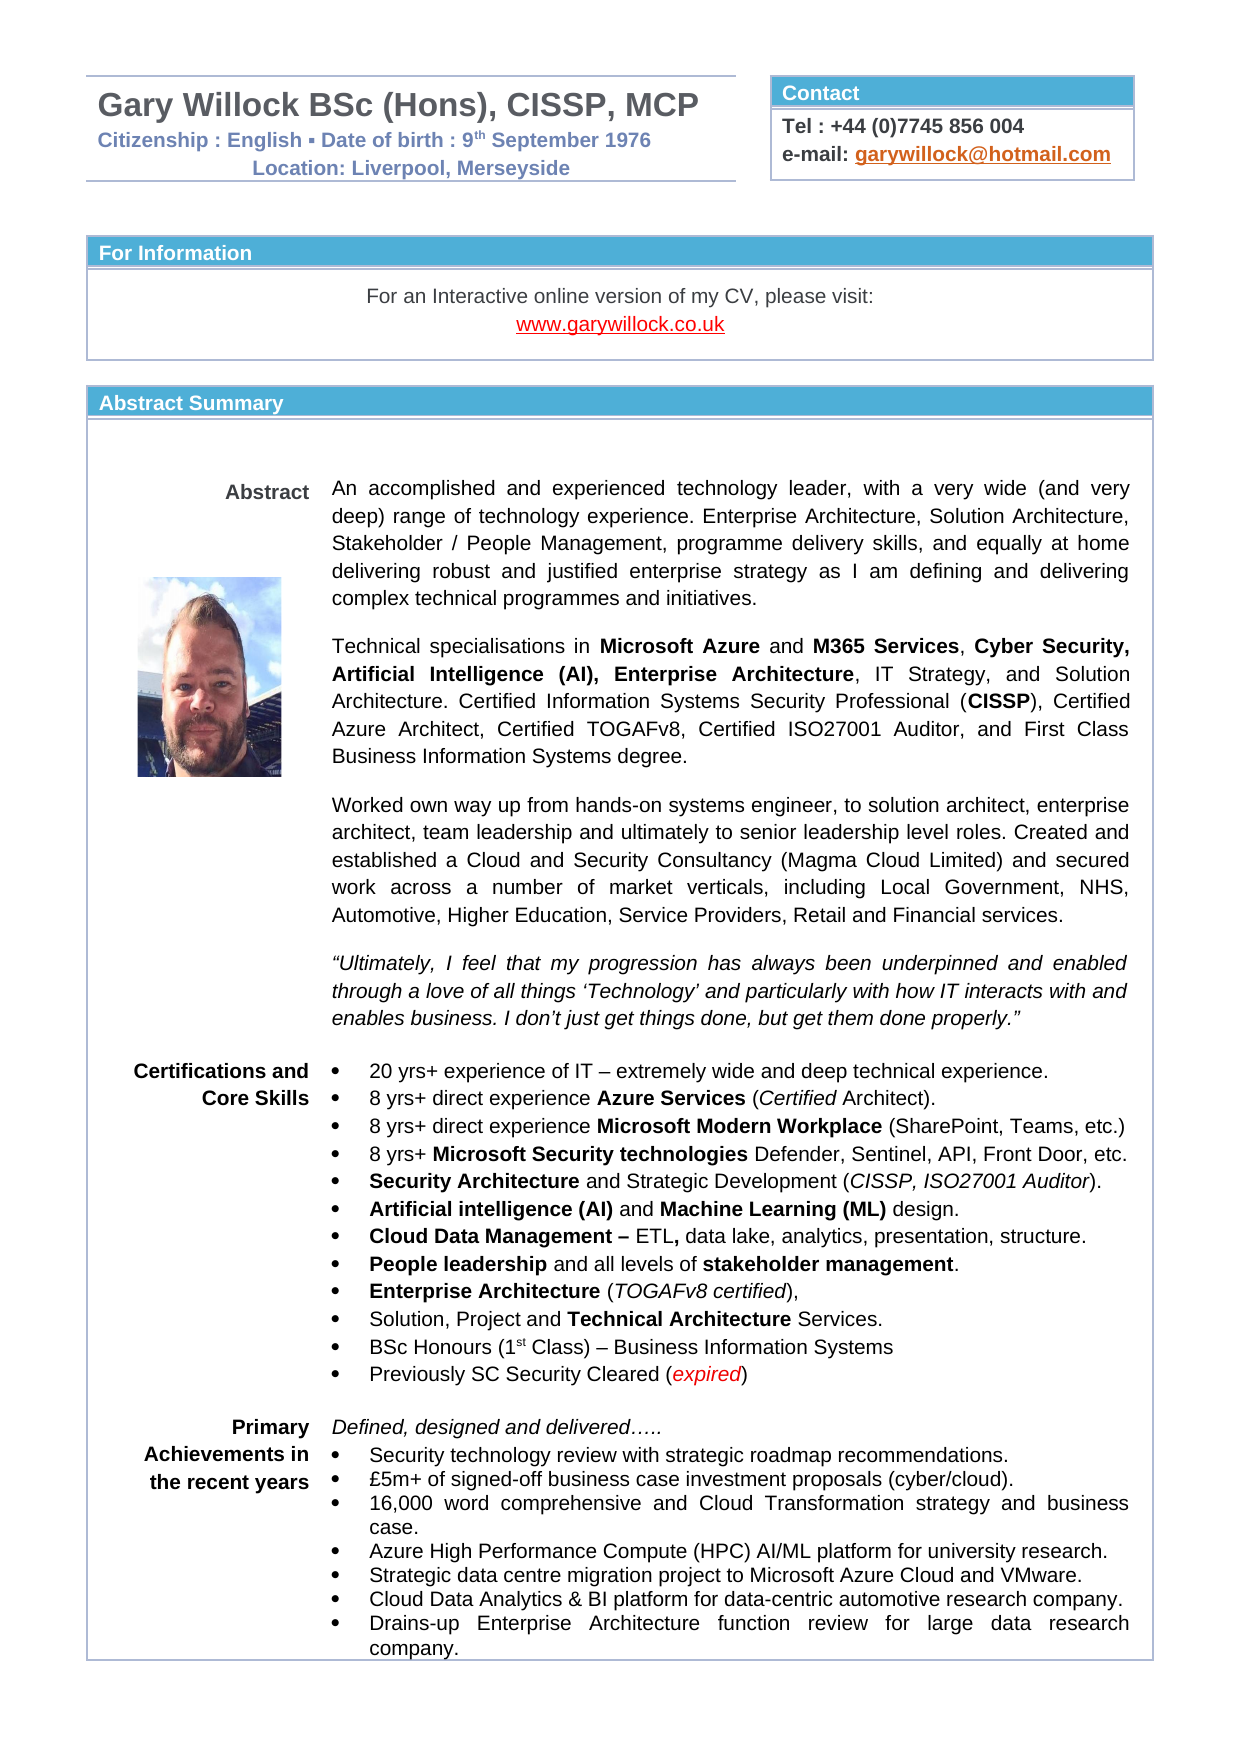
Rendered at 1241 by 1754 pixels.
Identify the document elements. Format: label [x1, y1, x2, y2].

picture [137, 577, 282, 777]
table_cell [75, 182, 1165, 361]
table_cell [75, 361, 1165, 1661]
table_header [75, 75, 758, 182]
table_header [758, 75, 1165, 182]
